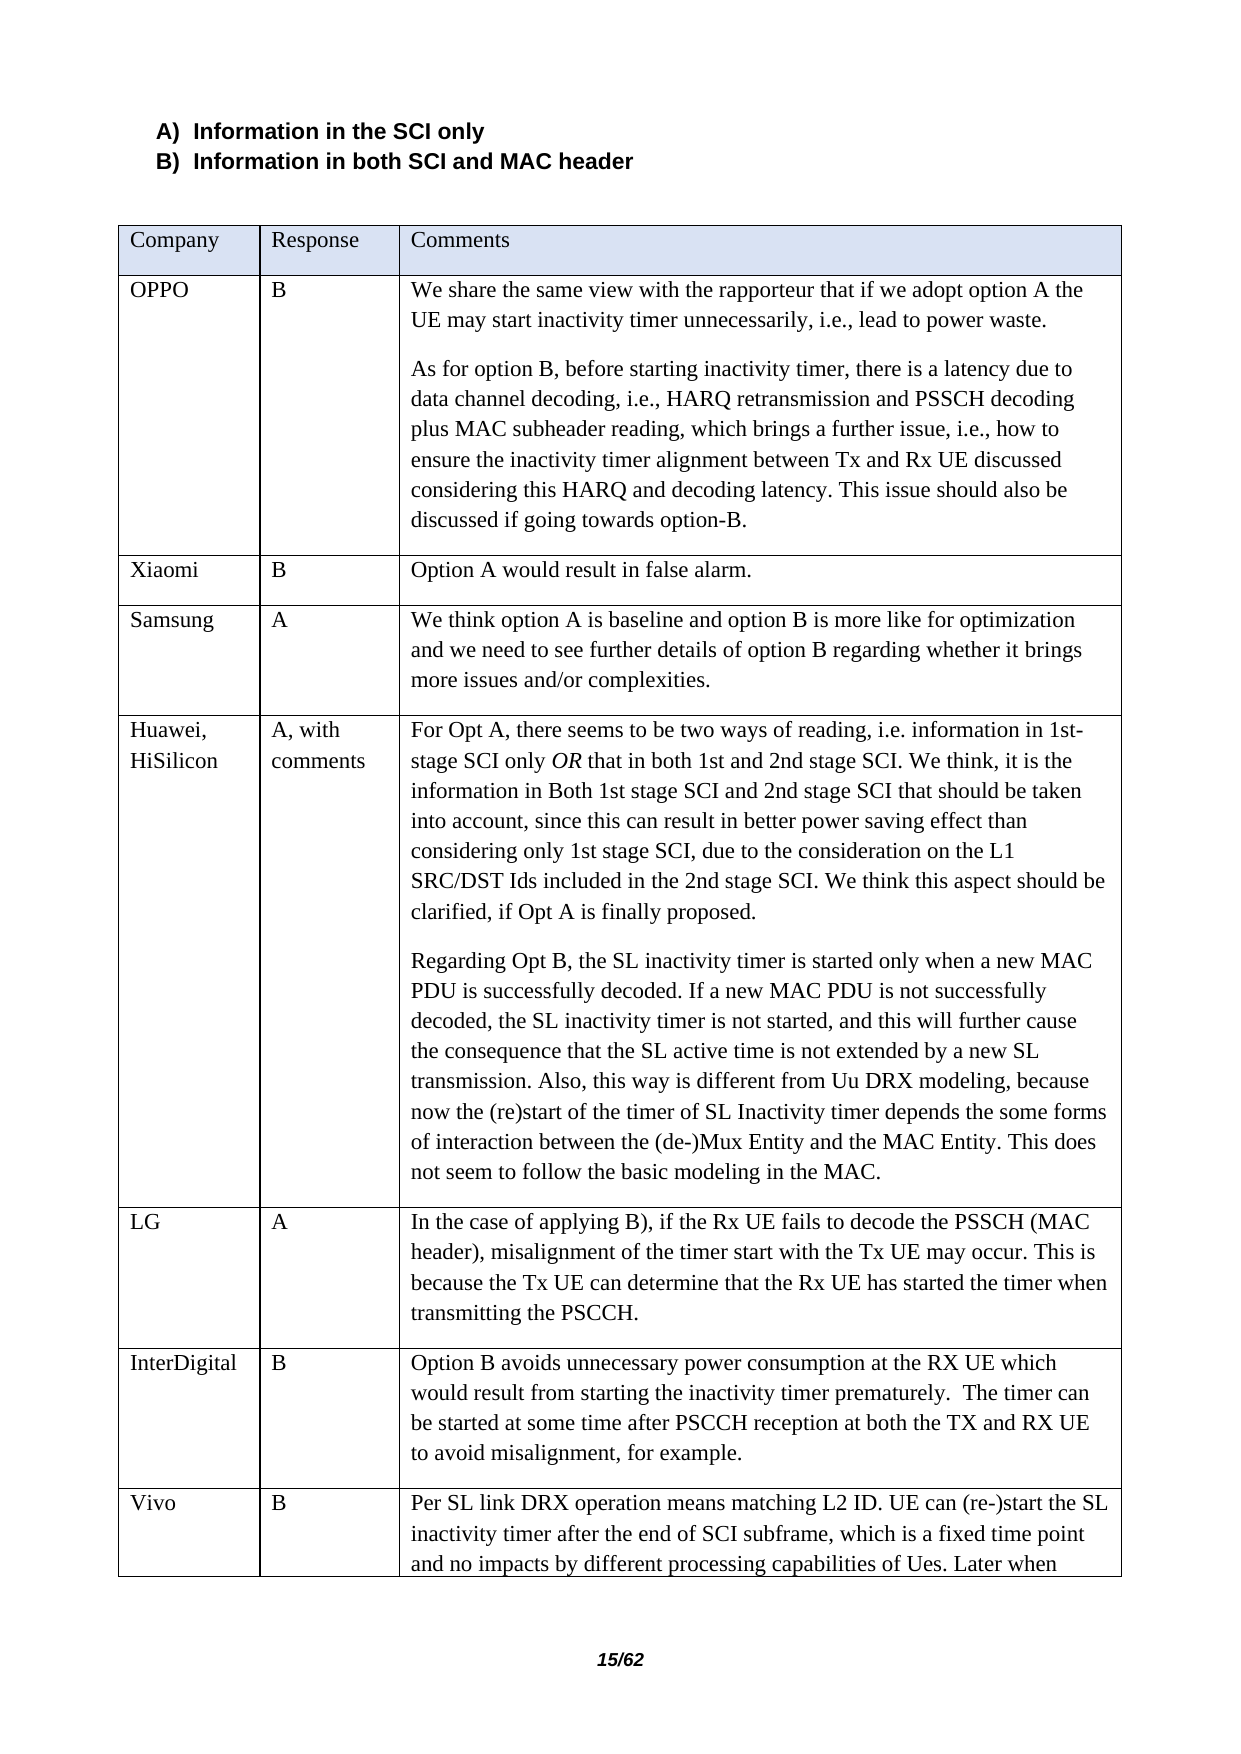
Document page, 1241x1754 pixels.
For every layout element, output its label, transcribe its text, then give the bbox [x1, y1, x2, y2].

table_cell [261, 556, 399, 605]
table_cell [119, 276, 259, 555]
table_cell [261, 716, 399, 1207]
table_cell [261, 1208, 399, 1348]
table_cell [400, 556, 1121, 605]
table_cell [119, 556, 259, 605]
table_cell [400, 276, 1121, 555]
table_cell [119, 716, 259, 1207]
table_cell [119, 1489, 259, 1576]
table_cell [400, 1349, 1121, 1488]
table_cell [261, 276, 399, 555]
table_header Response [261, 226, 399, 275]
table_cell [119, 1349, 259, 1488]
table_cell [261, 606, 399, 715]
table_cell [400, 1489, 1121, 1576]
table_header Comments [400, 226, 1121, 275]
table_header Company [119, 226, 259, 275]
list Information in both SCI and MAC header [156, 148, 1122, 175]
table_cell [400, 1208, 1121, 1348]
table_cell [119, 606, 259, 715]
table_cell [261, 1489, 399, 1576]
list Information in the SCI only [156, 118, 1122, 144]
table_cell [119, 1208, 259, 1348]
table_cell [400, 716, 1121, 1207]
table_cell [400, 606, 1121, 715]
table_cell [261, 1349, 399, 1488]
